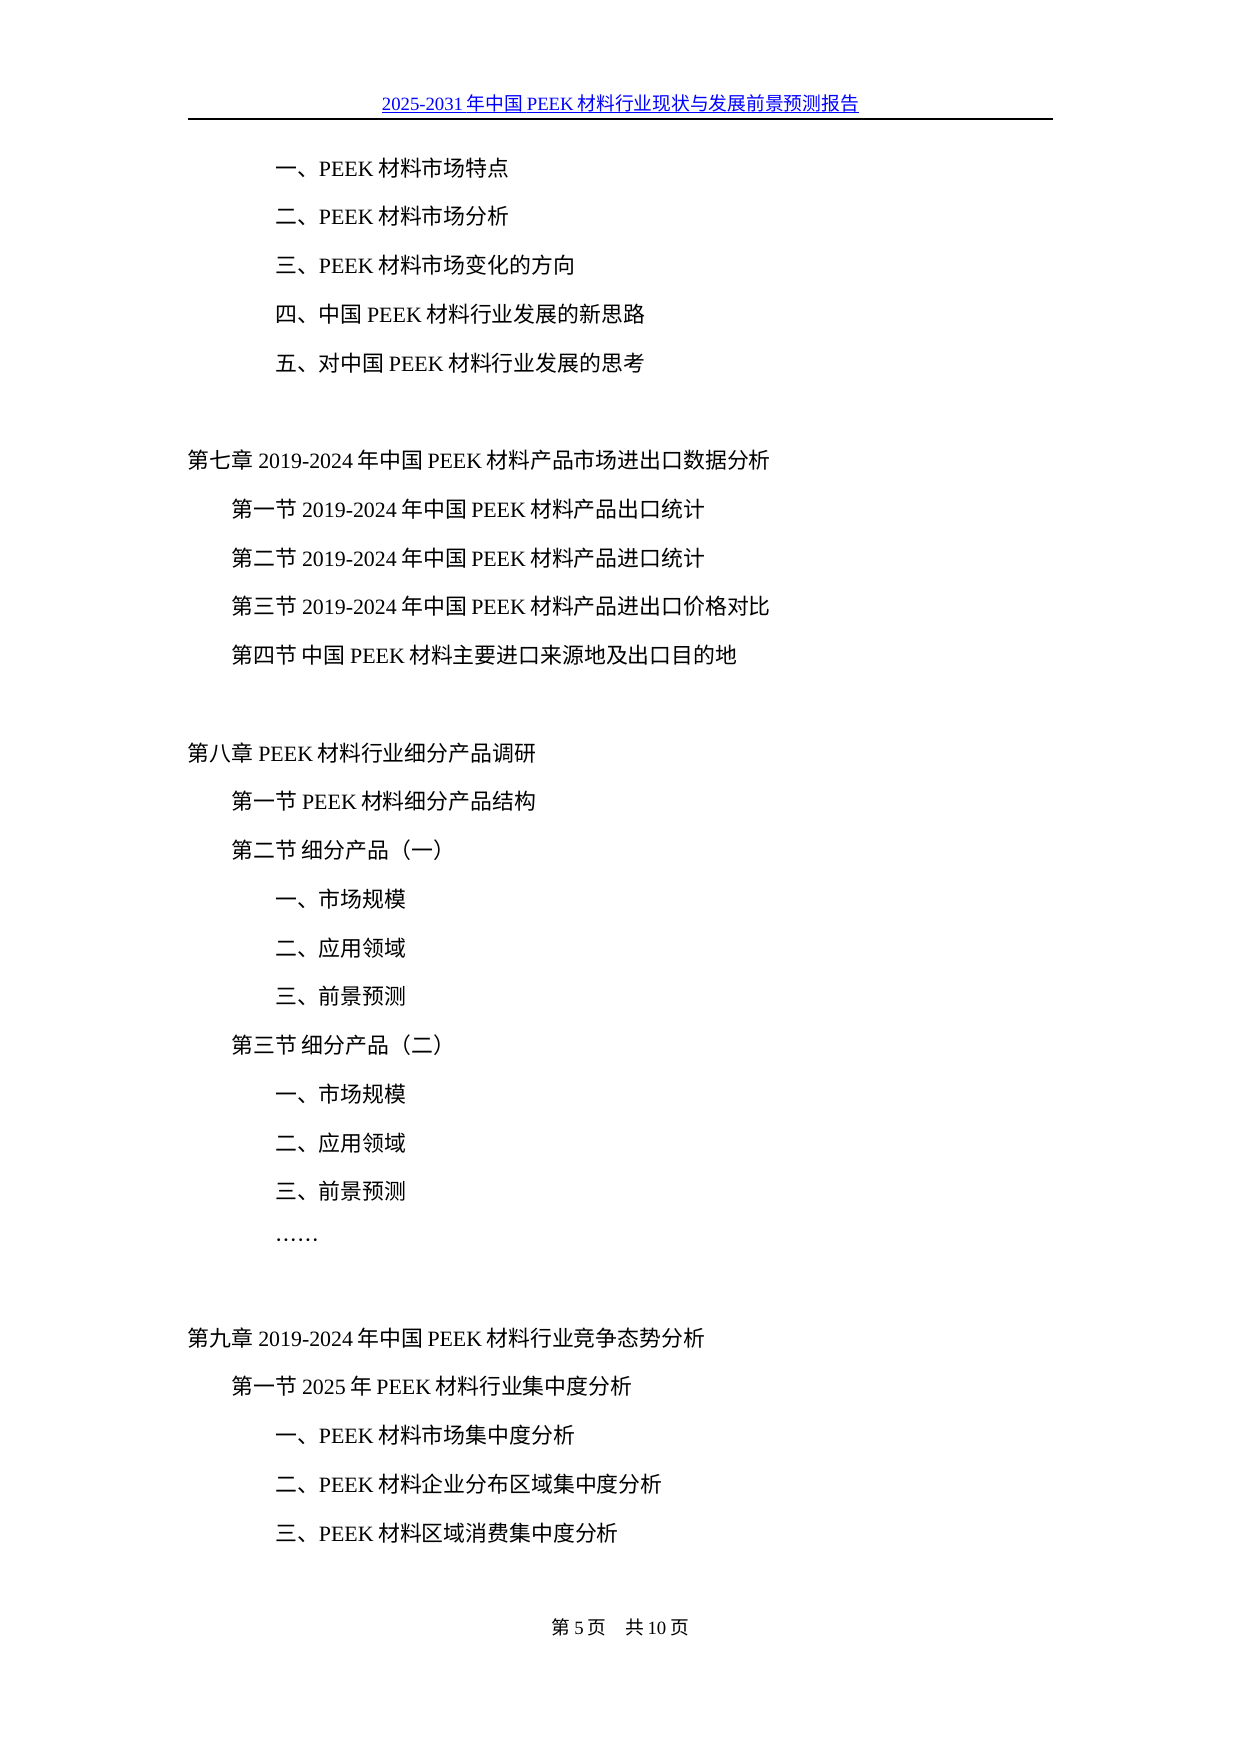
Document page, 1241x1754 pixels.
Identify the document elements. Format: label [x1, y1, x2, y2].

text [187, 150, 1053, 1548]
